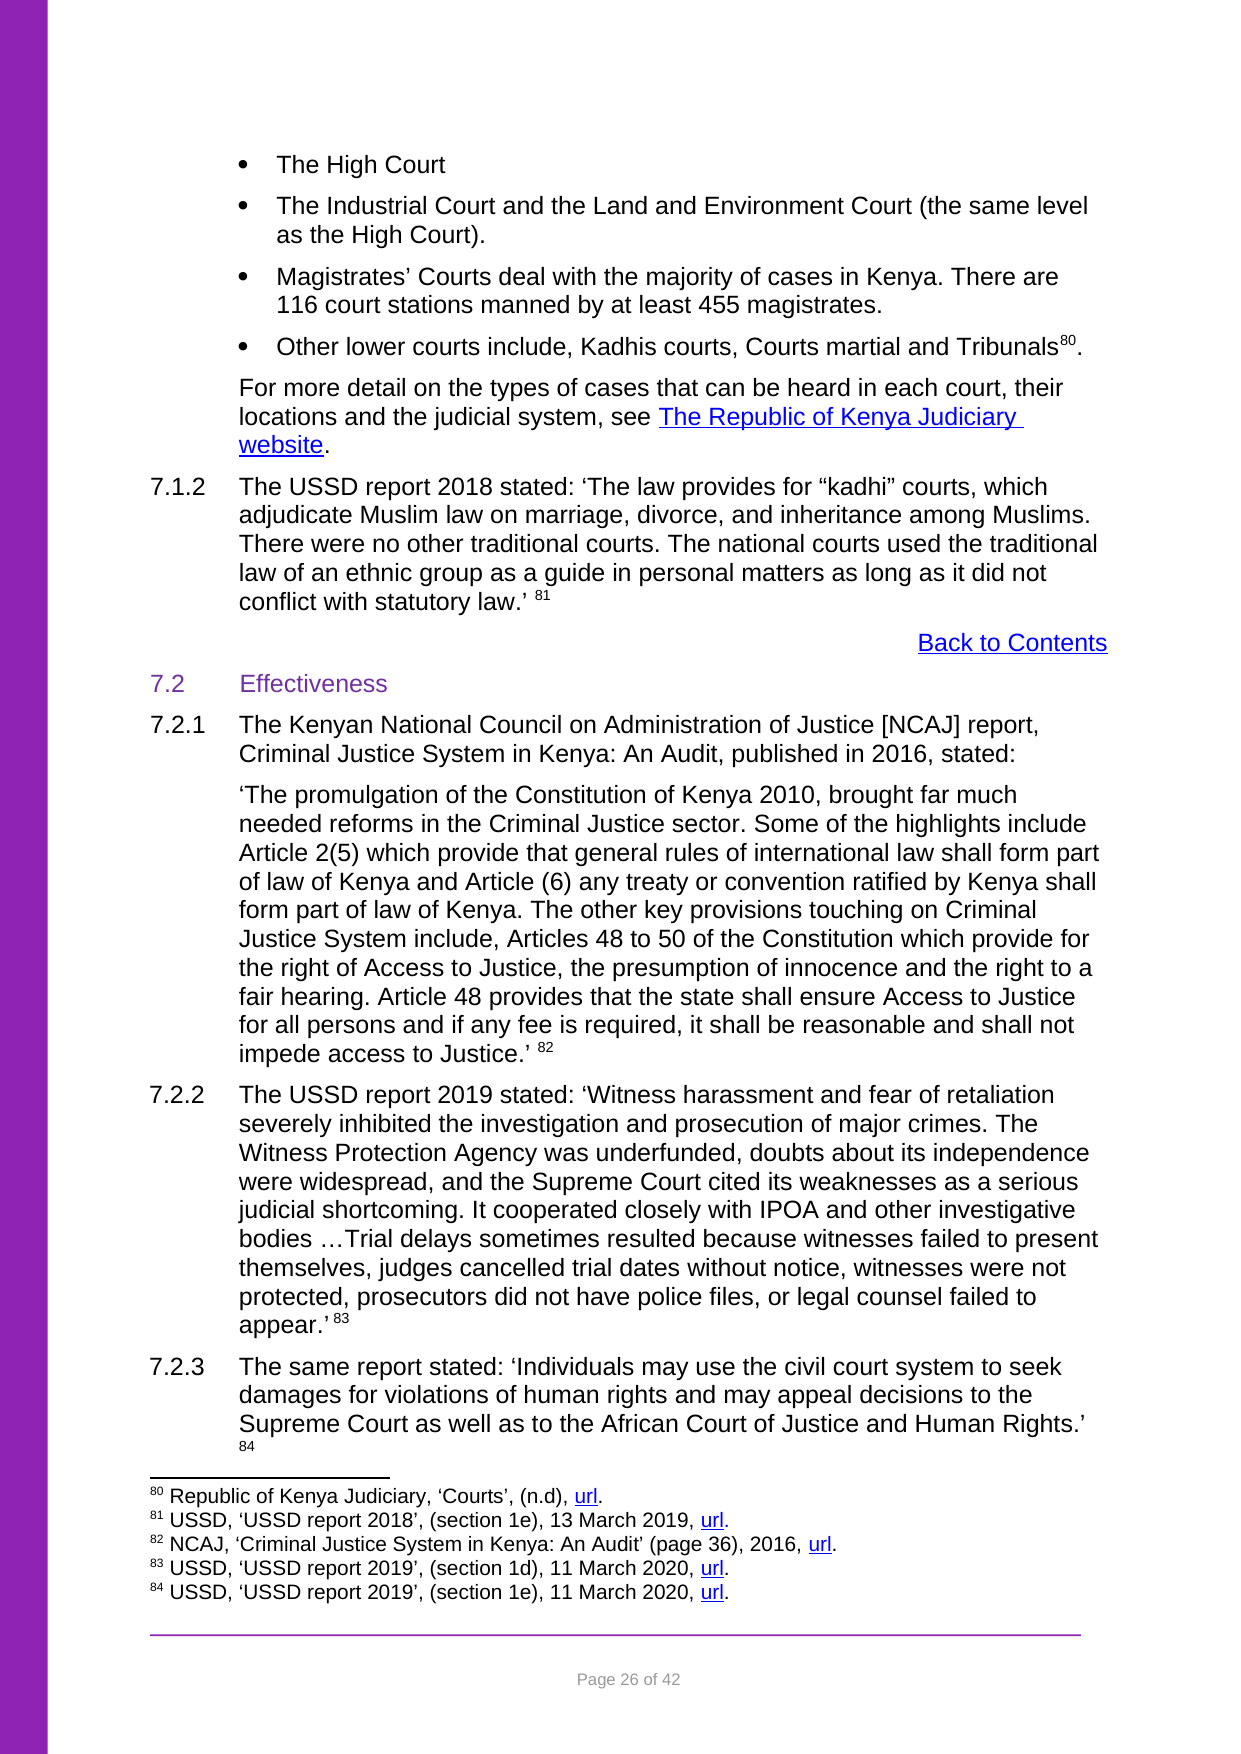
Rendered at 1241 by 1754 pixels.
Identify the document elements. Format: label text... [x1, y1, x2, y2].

list The same report stated: ‘Individuals may use the civil court system to seek damages for violations of human rights and may appeal decisions to the Supreme Court as well as to the African Court of Justice and Human Rights.’ [149, 1352, 1107, 1467]
list Magistrates’ Courts deal with the majority of cases in Kenya. There are 116 court stations manned by at least 455 magistrates. [239, 261, 1107, 319]
list Other lower courts include, Kadhis courts, Courts martial and Tribunals. [239, 332, 1107, 360]
subtitle Effectiveness [150, 669, 1107, 698]
list The USSD report 2019 stated: ‘Witness harassment and fear of retaliation severely inhibited the investigation and prosecution of major crimes. The Witness Protection Agency was underfunded, doubts about its independence were widespread, and the Supreme Court cited its weaknesses as a serious judicial shortcoming. It cooperated closely with IPOA and other investigative bodies …Trial delays sometimes resulted because witnesses failed to present themselves, judges cancelled trial dates without notice, witnesses were not protected, prosecutors did not have police files, or legal counsel failed to appear.’ [149, 1080, 1107, 1339]
list The Kenyan National Council on Administration of Justice [NCAJ] report, Criminal Justice System in Kenya: An Audit, published in 2016, stated: [150, 710, 1107, 768]
text Back to Contents [150, 628, 1107, 657]
list The High Court [239, 150, 1107, 179]
list ‘The promulgation of the Constitution of Kenya 2010, brought far much needed reforms in the Criminal Justice sector. Some of the highlights include Article 2(5) which provide that general rules of international law shall form part of law of Kenya and Article (6) any treaty or convention ratified by Kenya shall form part of law of Kenya. The other key provisions touching on Criminal Justice System include, Articles 48 to 50 of the Constitution which provide for the right of Access to Justice, the presumption of innocence and the right to a fair hearing. Article 48 provides that the state shall ensure Access to Justice for all persons and if any fee is required, it shall be reasonable and shall not impede access to Justice.’ [239, 780, 1107, 1068]
list The USSD report 2018 stated: ‘The law provides for “kadhi” courts, which adjudicate Muslim law on marriage, divorce, and inheritance among Muslims. There were no other traditional courts. The national courts used the traditional law of an ethnic group as a guide in personal matters as long as it did not conflict with statutory law.’ [150, 472, 1107, 615]
list The Industrial Court and the Land and Environment Court (the same level as the High Court). [239, 191, 1107, 249]
list For more detail on the types of cases that can be heard in each court, their locations and the judicial system, see The Republic of Kenya Judiciary website. [239, 373, 1107, 459]
